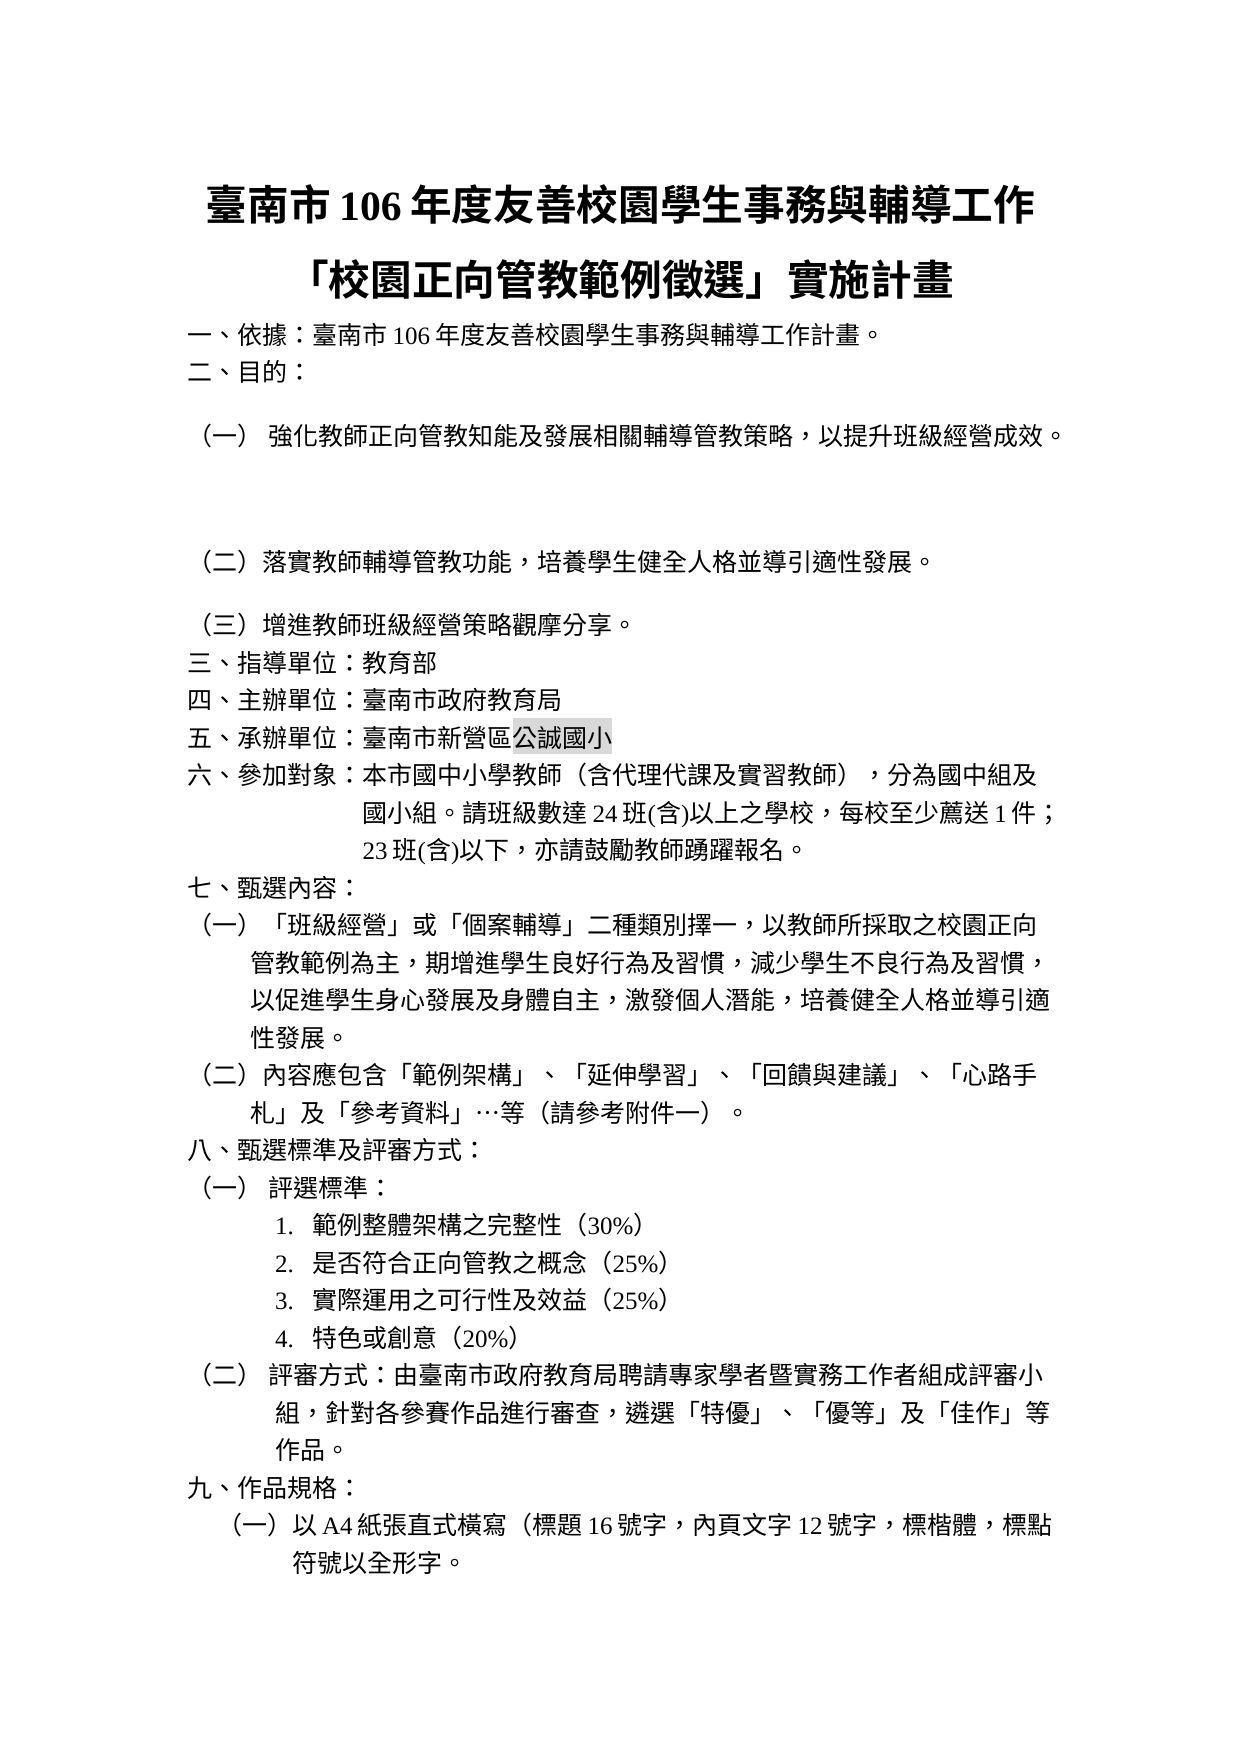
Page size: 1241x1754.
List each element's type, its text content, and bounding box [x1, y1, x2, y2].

list 是否符合正向管教之概念（25%） [275, 1243, 1053, 1280]
text （二）落實教師輔導管教功能，培養學生健全人格並導引適性發展。 [187, 542, 1053, 580]
text 七、甄選內容： [187, 868, 1053, 905]
text 六、參加對象：本市國中小學教師（含代理代課及實習教師），分為國中組及國小組。請班級數達24班(含)以上之學校，每校至少薦送1件；23班(含)以下，亦請鼓勵教師踴躍報名。 [187, 755, 1053, 868]
text 五、承辦單位：臺南市新營區公誠國小 [187, 718, 1053, 755]
text （三）增進教師班級經營策略觀摩分享。 [187, 605, 1053, 643]
text 九、作品規格： [187, 1468, 1053, 1505]
text 臺南市106年度友善校園學生事務與輔導工作 [187, 164, 1053, 239]
text 三、指導單位：教育部 [187, 643, 1053, 680]
text 四、主辦單位：臺南市政府教育局 [187, 680, 1053, 718]
list 實際運用之可行性及效益（25%） [275, 1280, 1053, 1318]
text （二） 評審方式：由臺南市政府教育局聘請專家學者暨實務工作者組成評審小組，針對各參賽作品進行審查，遴選「特優」、「優等」及「佳作」等作品。 [187, 1355, 1053, 1468]
text （二）內容應包含「範例架構」、「延伸學習」、「回饋與建議」、「心路手札」及「參考資料」…等（請參考附件一）。 [187, 1055, 1053, 1130]
text 二、目的： （一） 強化教師正向管教知能及發展相關輔導管教策略，以提升班級經營成效。 [187, 352, 1053, 517]
text 一、依據：臺南市106年度友善校園學生事務與輔導工作計畫。 [187, 314, 1053, 352]
text （一）「班級經營」或「個案輔導」二種類別擇一，以教師所採取之校園正向管教範例為主，期增進學生良好行為及習慣，減少學生不良行為及習慣，以促進學生身心發展及身體自主，激發個人潛能，培養健全人格並導引適性發展。 [187, 905, 1053, 1055]
text 八、甄選標準及評審方式： （一） 評選標準： [187, 1130, 1053, 1205]
list 範例整體架構之完整性（30%） [275, 1205, 1053, 1243]
list 特色或創意（20%） [275, 1318, 1053, 1355]
text 「校園正向管教範例徵選」實施計畫 [187, 239, 1053, 314]
text （一）以A4紙張直式橫寫（標題16號字，內頁文字12號字，標楷體，標點符號以全形字。 [217, 1505, 1053, 1580]
